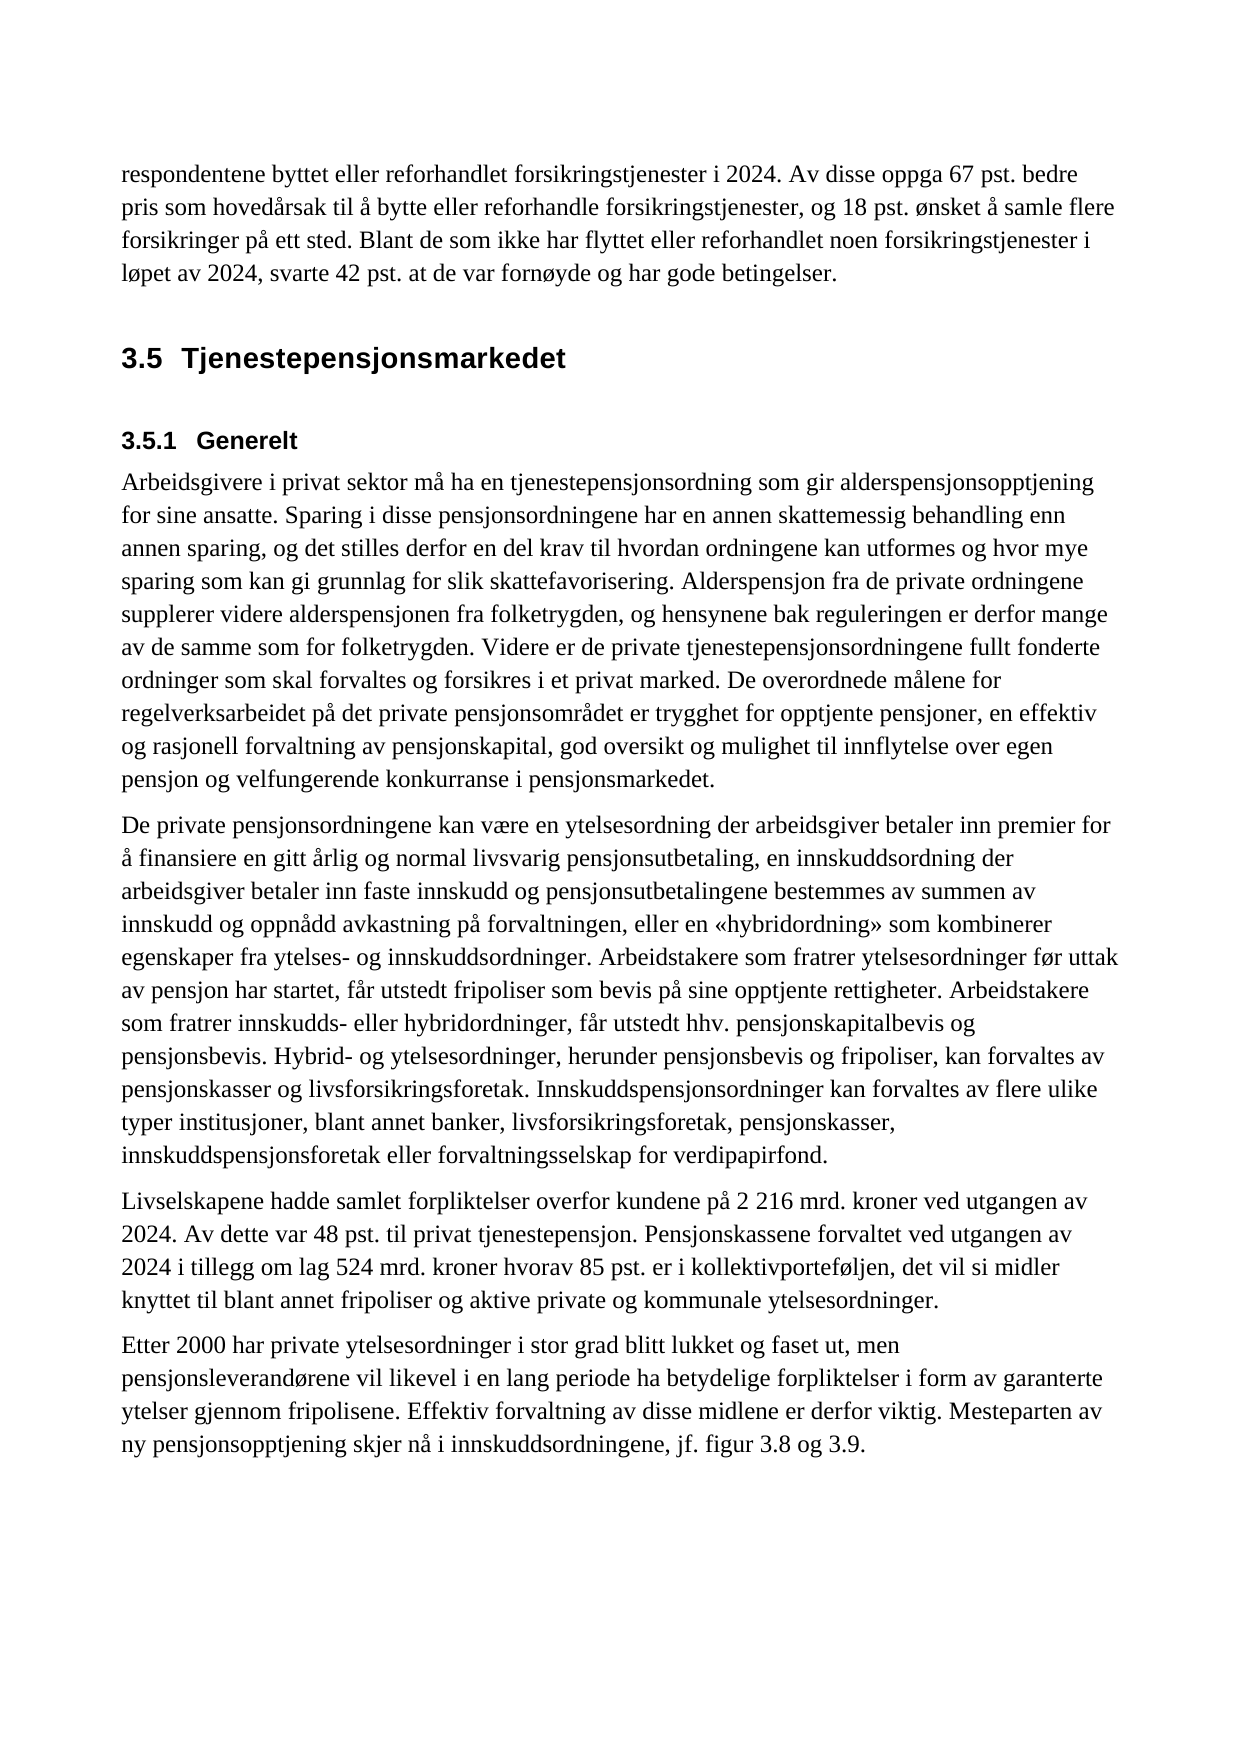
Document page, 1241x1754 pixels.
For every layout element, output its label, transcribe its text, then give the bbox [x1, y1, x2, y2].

subtitle Generelt [121, 426, 1119, 455]
text Arbeidsgivere i privat sektor må ha en tjenestepensjonsordning som gir alderspensjonsopptjening for sine ansatte. Sparing i disse pensjonsordningene har en annen skattemessig behandling enn annen sparing, og det stilles derfor en del krav til hvordan ordningene kan utformes og hvor mye sparing som kan gi grunnlag for slik skattefavorisering. Alderspensjon fra de private ordningene supplerer videre alderspensjonen fra folketrygden, og hensynene bak reguleringen er derfor mange av de samme som for folketrygden. Videre er de private tjenestepensjonsordningene fullt fonderte ordninger som skal forvaltes og forsikres i et privat marked. De overordnede målene for regelverksarbeidet på det private pensjonsområdet er trygghet for opptjente pensjoner, en effektiv og rasjonell forvaltning av pensjonskapital, god oversikt og mulighet til innflytelse over egen pensjon og velfungerende konkurranse i pensjonsmarkedet. [121, 467, 1119, 793]
text De private pensjonsordningene kan være en ytelsesordning der arbeidsgiver betaler inn premier for å finansiere en gitt årlig og normal livsvarig pensjonsutbetaling, en innskuddsordning der arbeidsgiver betaler inn faste innskudd og pensjonsutbetalingene bestemmes av summen av innskudd og oppnådd avkastning på forvaltningen, eller en «hybridordning» som kombinerer egenskaper fra ytelses- og innskuddsordninger. Arbeidstakere som fratrer ytelsesordninger før uttak av pensjon har startet, får utstedt fripoliser som bevis på sine opptjente rettigheter. Arbeidstakere som fratrer innskudds- eller hybridordninger, får utstedt hhv. pensjonskapitalbevis og pensjonsbevis. Hybrid- og ytelsesordninger, herunder pensjonsbevis og fripoliser, kan forvaltes av pensjonskasser og livsforsikringsforetak. Innskuddspensjonsordninger kan forvaltes av flere ulike typer institusjoner, blant annet banker, livsforsikringsforetak, pensjonskasser, innskuddspensjonsforetak eller forvaltningsselskap for verdipapirfond. [121, 810, 1119, 1169]
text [121, 159, 1119, 287]
subtitle Tjenestepensjonsmarkedet [121, 342, 1119, 375]
text Etter 2000 har private ytelsesordninger i stor grad blitt lukket og faset ut, men pensjonsleverandørene vil likevel i en lang periode ha betydelige forpliktelser i form av garanterte ytelser gjennom fripolisene. Effektiv forvaltning av disse midlene er derfor viktig. Mesteparten av ny pensjonsopptjening skjer nå i innskuddsordningene, jf. figur 3.8 og 3.9. [121, 1330, 1119, 1458]
text Livselskapene hadde samlet forpliktelser overfor kundene på 2 216 mrd. kroner ved utgangen av 2024. Av dette var 48 pst. til privat tjenestepensjon. Pensjonskassene forvaltet ved utgangen av 2024 i tillegg om lag 524 mrd. kroner hvorav 85 pst. er i kollektivporteføljen, det vil si midler knyttet til blant annet fripoliser og aktive private og kommunale ytelsesordninger. [121, 1186, 1119, 1313]
